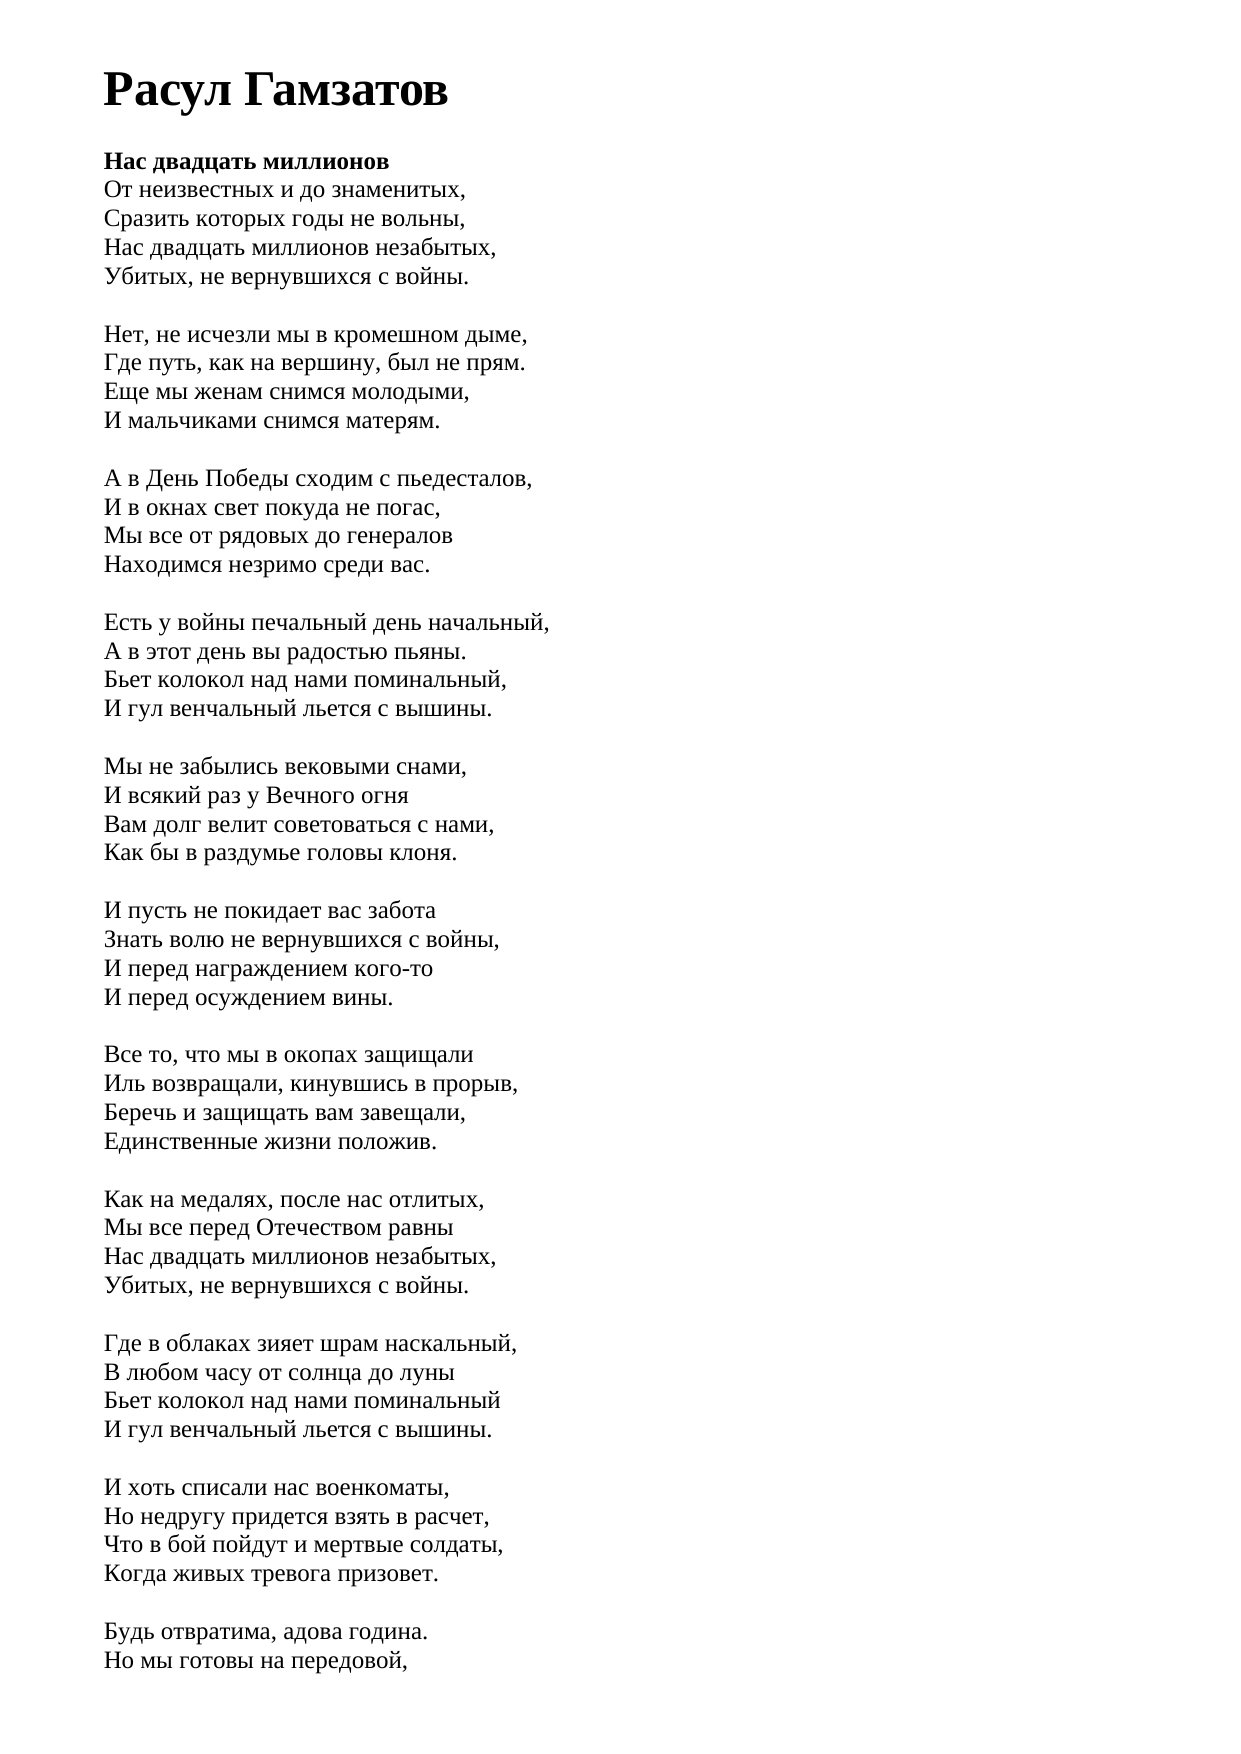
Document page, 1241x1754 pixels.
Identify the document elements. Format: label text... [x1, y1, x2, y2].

text Нас двадцать миллионов От неизвестных и до знаменитых, Сразить которых годы не вольны, Нас двадцать миллионов незабытых, Убитых, не вернувшихся с войны. [103, 146, 1181, 289]
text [103, 1616, 1181, 1674]
text Нет, не исчезли мы в кромешном дыме, Где путь, как на вершину, был не прям. Еще мы женам снимся молодыми, И мальчиками снимся матерям. [103, 319, 1181, 434]
text И хоть списали нас военкоматы, Но недругу придется взять в расчет, Что в бой пойдут и мертвые солдаты, Когда живых тревога призовет. [103, 1472, 1181, 1587]
text И пусть не покидает вас забота Знать волю не вернувшихся с войны, И перед награждением кого-то И перед осуждением вины. [103, 895, 1181, 1010]
text Где в облаках зияет шрам наскальный, В любом часу от солнца до луны Бьет колокол над нами поминальный И гул венчальный льется с вышины. [103, 1328, 1181, 1443]
text Есть у войны печальный день начальный, А в этот день вы радостью пьяны. Бьет колокол над нами поминальный, И гул венчальный льется с вышины. [103, 607, 1181, 722]
text Расул Гамзатов [103, 59, 1181, 117]
text Все то, что мы в окопах защищали Иль возвращали, кинувшись в прорыв, Беречь и защищать вам завещали, Единственные жизни положив. [103, 1039, 1181, 1154]
text А в День Победы сходим с пьедесталов, И в окнах свет покуда не погас, Мы все от рядовых до генералов Находимся незримо среди вас. [103, 463, 1181, 578]
text Как на медалях, после нас отлитых, Мы все перед Отечеством равны Нас двадцать миллионов незабытых, Убитых, не вернувшихся с войны. [103, 1184, 1181, 1299]
text Мы не забылись вековыми снами, И всякий раз у Вечного огня Вам долг велит советоваться с нами, Как бы в раздумье головы клоня. [103, 751, 1181, 866]
